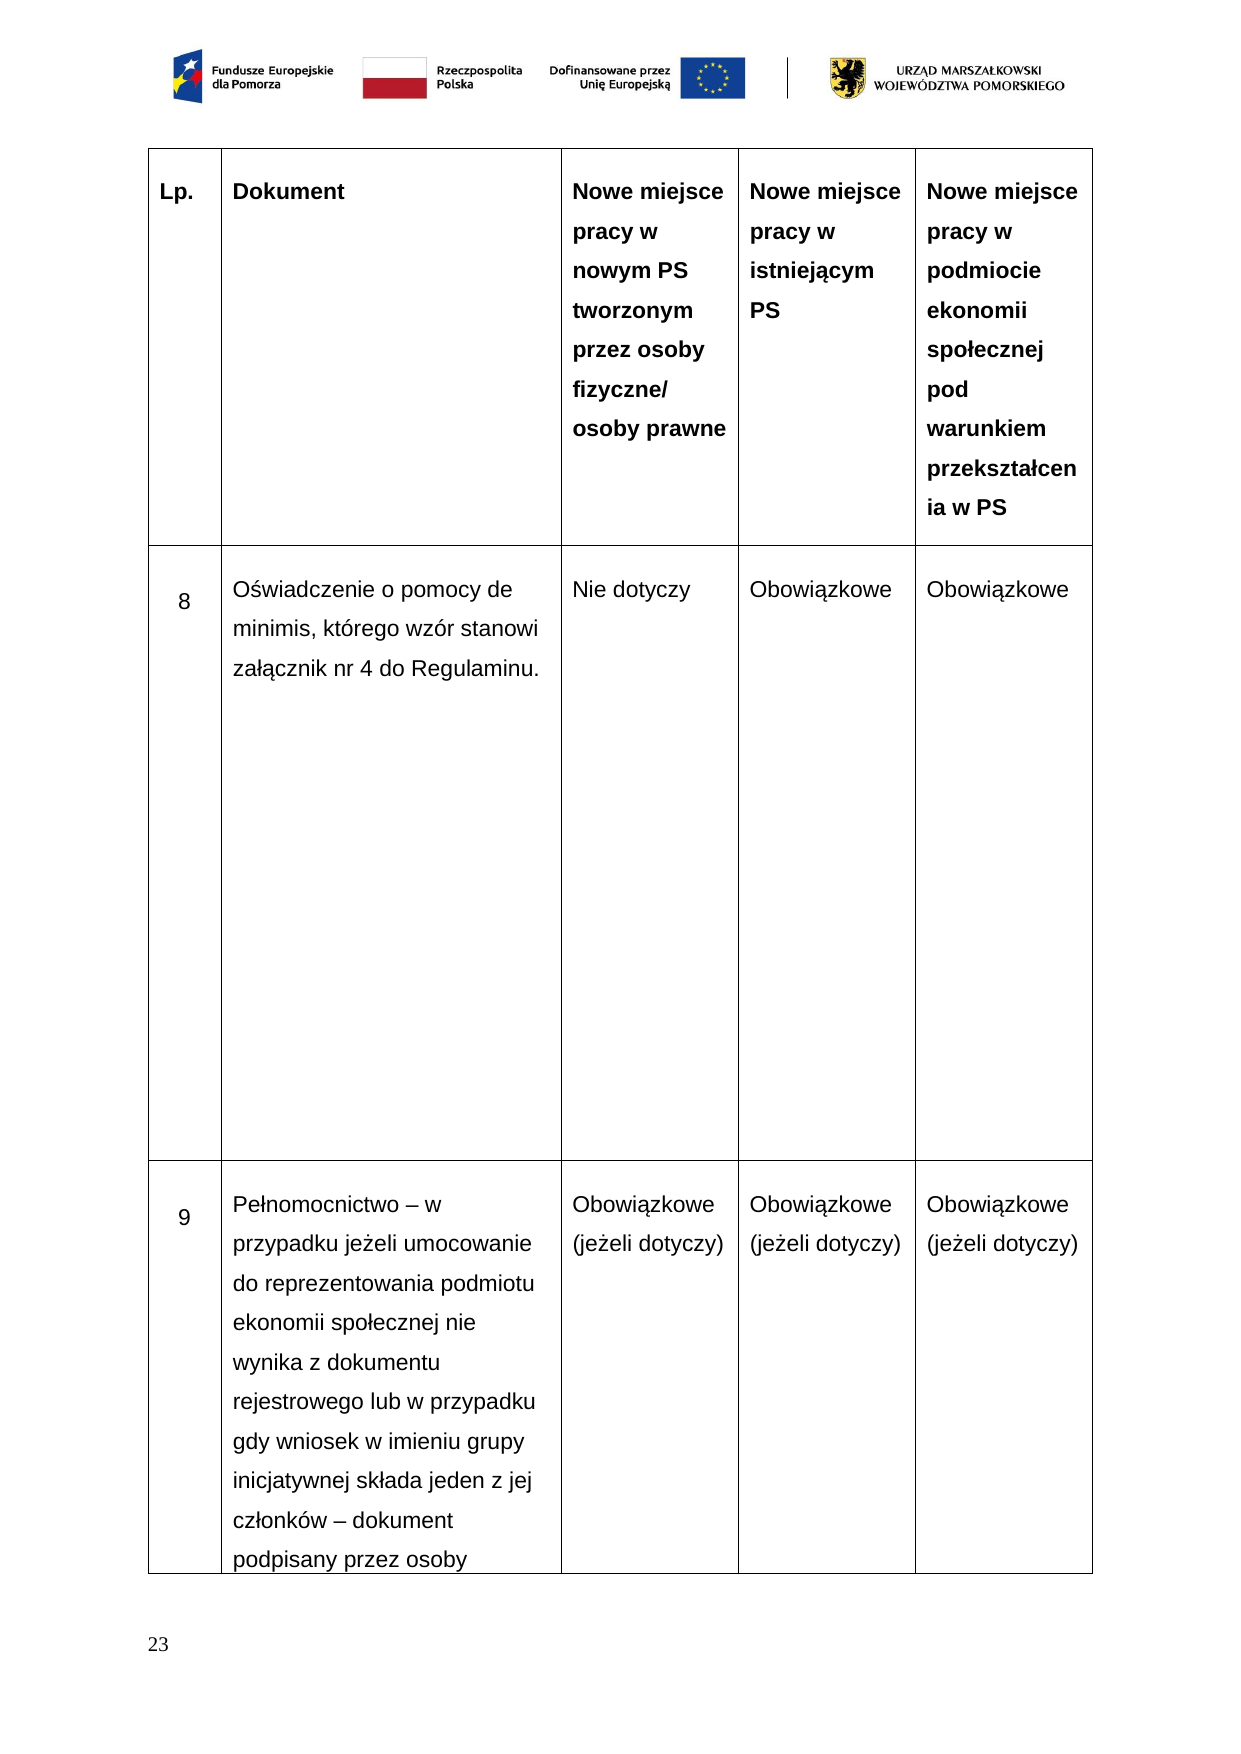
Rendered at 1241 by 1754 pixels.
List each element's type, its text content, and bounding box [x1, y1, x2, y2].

table_cell Obowiązkowe (jeżeli dotyczy) [562, 1161, 738, 1573]
table_cell Obowiązkowe (jeżeli dotyczy) [739, 1161, 915, 1573]
table_header Lp. [149, 149, 221, 545]
table_cell 8 [149, 546, 221, 1160]
picture [159, 35, 1086, 117]
table_cell Obowiązkowe (jeżeli dotyczy) [916, 1161, 1092, 1573]
table_cell Nie dotyczy [562, 546, 738, 1160]
table_header Dokument [222, 149, 561, 545]
table_header Nowe miejsce pracy w istniejącym PS [739, 149, 915, 545]
table_cell Obowiązkowe [739, 546, 915, 1160]
table_cell Obowiązkowe [916, 546, 1092, 1160]
table_cell 9 [149, 1161, 221, 1573]
table_header Nowe miejsce pracy w nowym PS tworzonym przez osoby fizyczne/ osoby prawne [562, 149, 738, 545]
table_cell Oświadczenie o pomocy de minimis, którego wzór stanowi załącznik nr 4 do Regulaminu. [222, 546, 561, 1160]
table_header Nowe miejsce pracy w podmiocie ekonomii społecznej pod warunkiem przekształcenia w PS [916, 149, 1092, 545]
table_cell Pełnomocnictwo – w przypadku jeżeli umocowanie do reprezentowania podmiotu ekonomii społecznej nie wynika z dokumentu rejestrowego lub w przypadku gdy wniosek w imieniu grupy inicjatywnej składa jeden z jej członków – dokument podpisany przez osoby upoważnione do reprezentacji PES/członków grupy inicjatywnej, który zawiera informacje o zakresie udzielonego pełnomocnictwa, dane identyfikujące pełnomocnika oraz wskazujące, że jest ono aktualne na dzień złożenia wniosku; podpis musi być złożony w sposób umożliwiający jego weryfikację. [222, 1161, 561, 1573]
